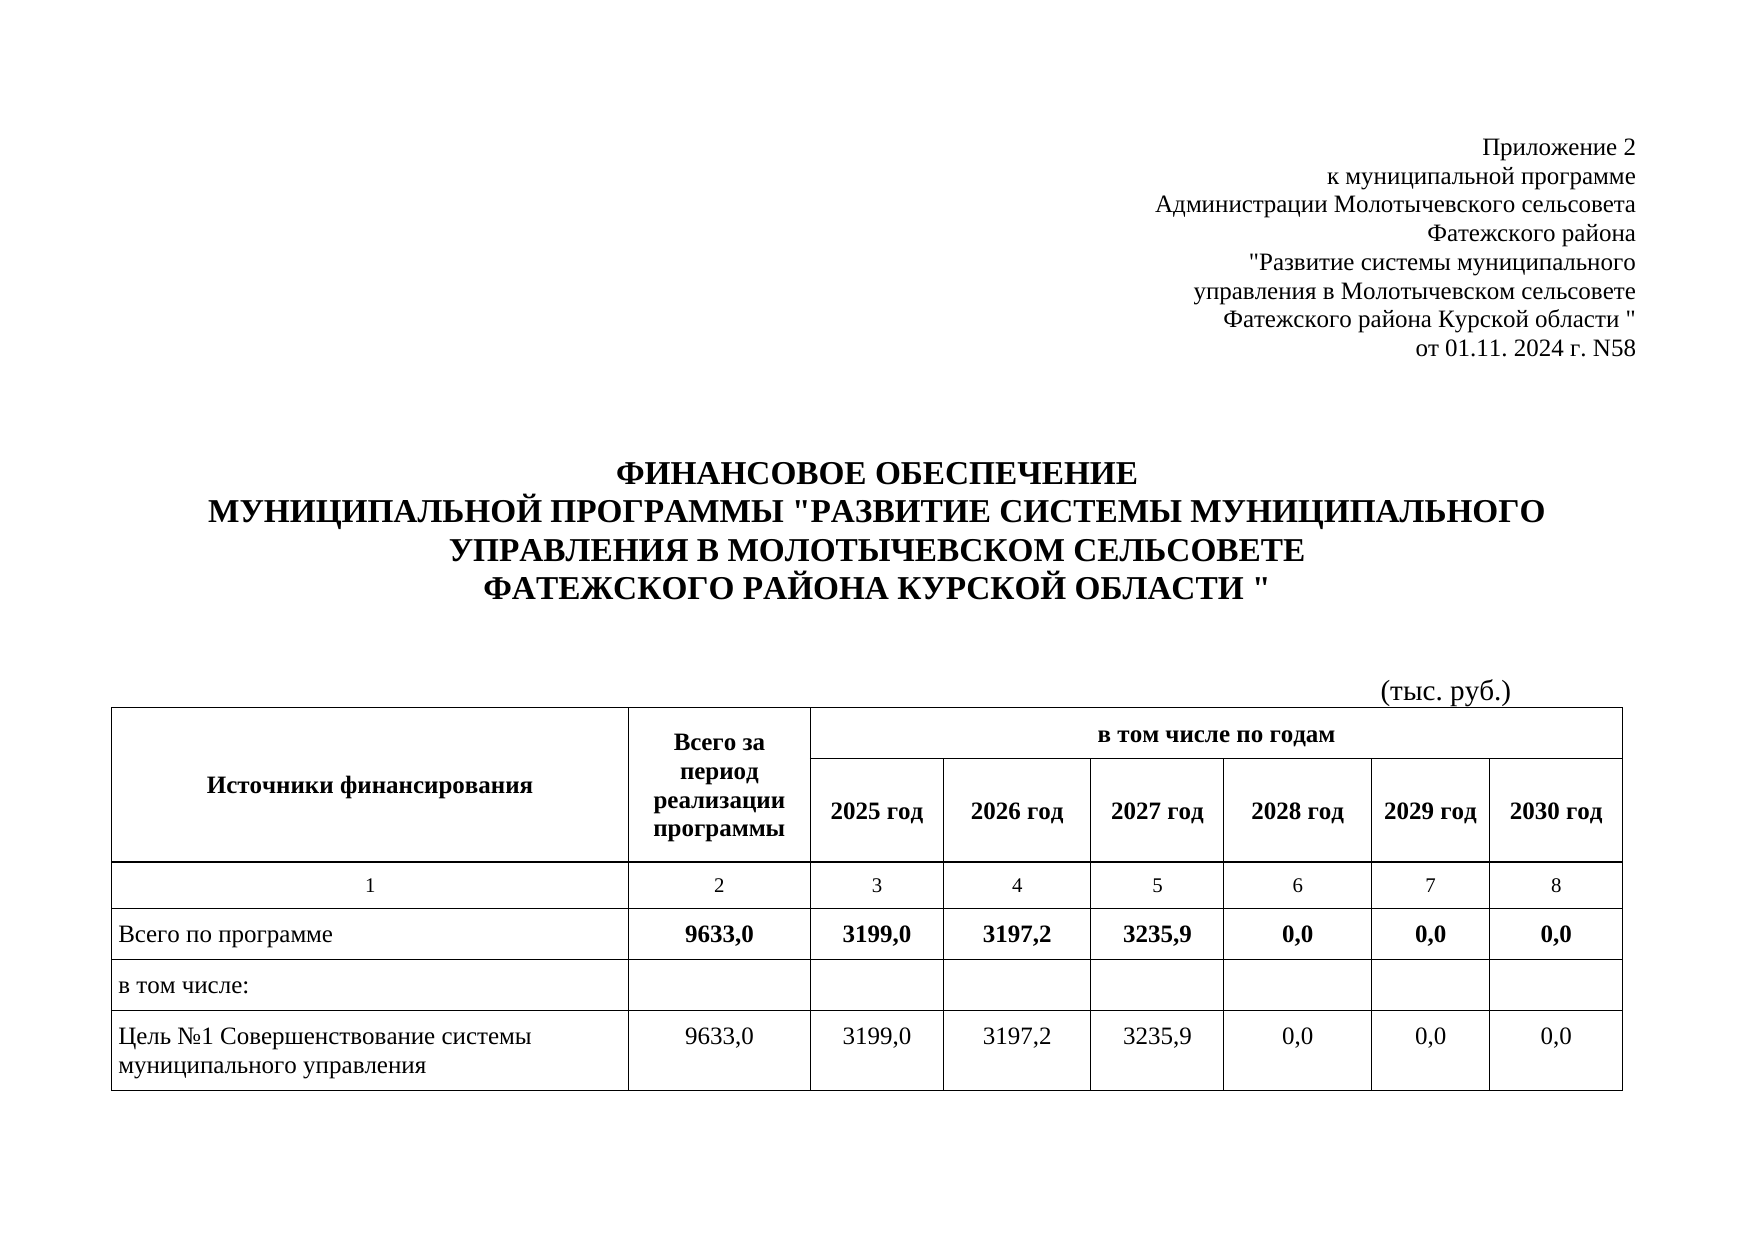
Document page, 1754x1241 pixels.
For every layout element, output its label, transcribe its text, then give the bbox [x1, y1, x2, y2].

table_cell [1372, 960, 1489, 1010]
table_cell [1224, 960, 1371, 1010]
text Приложение 2 [118, 132, 1636, 161]
table_cell 0,0 [1224, 1011, 1371, 1089]
table_cell [944, 960, 1090, 1010]
table_cell 3199,0 [811, 1011, 943, 1089]
table_cell Всего по программе [112, 909, 628, 959]
text Администрации Молотычевского сельсовета [118, 189, 1636, 218]
text от 01.11. 2024 г. N58 [118, 333, 1636, 362]
title Фатежского района Курской области " [118, 304, 1636, 333]
table_cell 3197,2 [944, 1011, 1090, 1089]
table_cell 2030 год [1490, 759, 1622, 861]
title ФАТЕЖСКОГО РАЙОНА КУРСКОЙ ОБЛАСТИ " [118, 568, 1636, 606]
table_cell 5 [1091, 863, 1223, 908]
text (тыс. руб.) [118, 673, 1636, 707]
table_cell 2029 год [1372, 759, 1489, 861]
table_cell 2028 год [1224, 759, 1371, 861]
table_cell [1490, 960, 1622, 1010]
table_cell 0,0 [1372, 909, 1489, 959]
table_cell 9633,0 [629, 909, 810, 959]
table_cell 2027 год [1091, 759, 1223, 861]
title ФИНАНСОВОЕ ОБЕСПЕЧЕНИЕ [118, 453, 1636, 491]
table_cell в том числе: [112, 960, 628, 1010]
table_cell 8 [1490, 863, 1622, 908]
table_cell 3235,9 [1091, 1011, 1223, 1089]
title управления в Молотычевском сельсовете [118, 276, 1636, 304]
table_cell 2025 год [811, 759, 943, 861]
table_cell 0,0 [1490, 1011, 1622, 1089]
table_cell [811, 960, 943, 1010]
title МУНИЦИПАЛЬНОЙ ПРОГРАММЫ "РАЗВИТИЕ СИСТЕМЫ МУНИЦИПАЛЬНОГО [118, 491, 1636, 530]
table_cell 0,0 [1224, 909, 1371, 959]
table_cell 1 [112, 863, 628, 908]
title УПРАВЛЕНИЯ В МОЛОТЫЧЕВСКОМ СЕЛЬСОВЕТЕ [118, 530, 1636, 568]
table_header Источники финансирования [112, 708, 628, 861]
table_cell [1091, 960, 1223, 1010]
table_cell 7 [1372, 863, 1489, 908]
table_cell 3199,0 [811, 909, 943, 959]
table_cell 6 [1224, 863, 1371, 908]
table_cell 0,0 [1490, 909, 1622, 959]
table_cell 9633,0 [629, 1011, 810, 1089]
table_cell Цель №1 Совершенствование системы муниципального управления [112, 1011, 628, 1089]
title "Развитие системы муниципального [118, 247, 1636, 276]
table_cell [629, 960, 810, 1010]
table_cell 3235,9 [1091, 909, 1223, 959]
text Фатежского района [118, 218, 1636, 247]
table_cell 2026 год [944, 759, 1090, 861]
table_cell 0,0 [1372, 1011, 1489, 1089]
table_header Всего за период реализации программы [629, 708, 810, 861]
table_header в том числе по годам [811, 708, 1622, 758]
table_cell 2 [629, 863, 810, 908]
table_cell 3197,2 [944, 909, 1090, 959]
table_cell 4 [944, 863, 1090, 908]
table_cell 3 [811, 863, 943, 908]
text к муниципальной программе [118, 161, 1636, 189]
